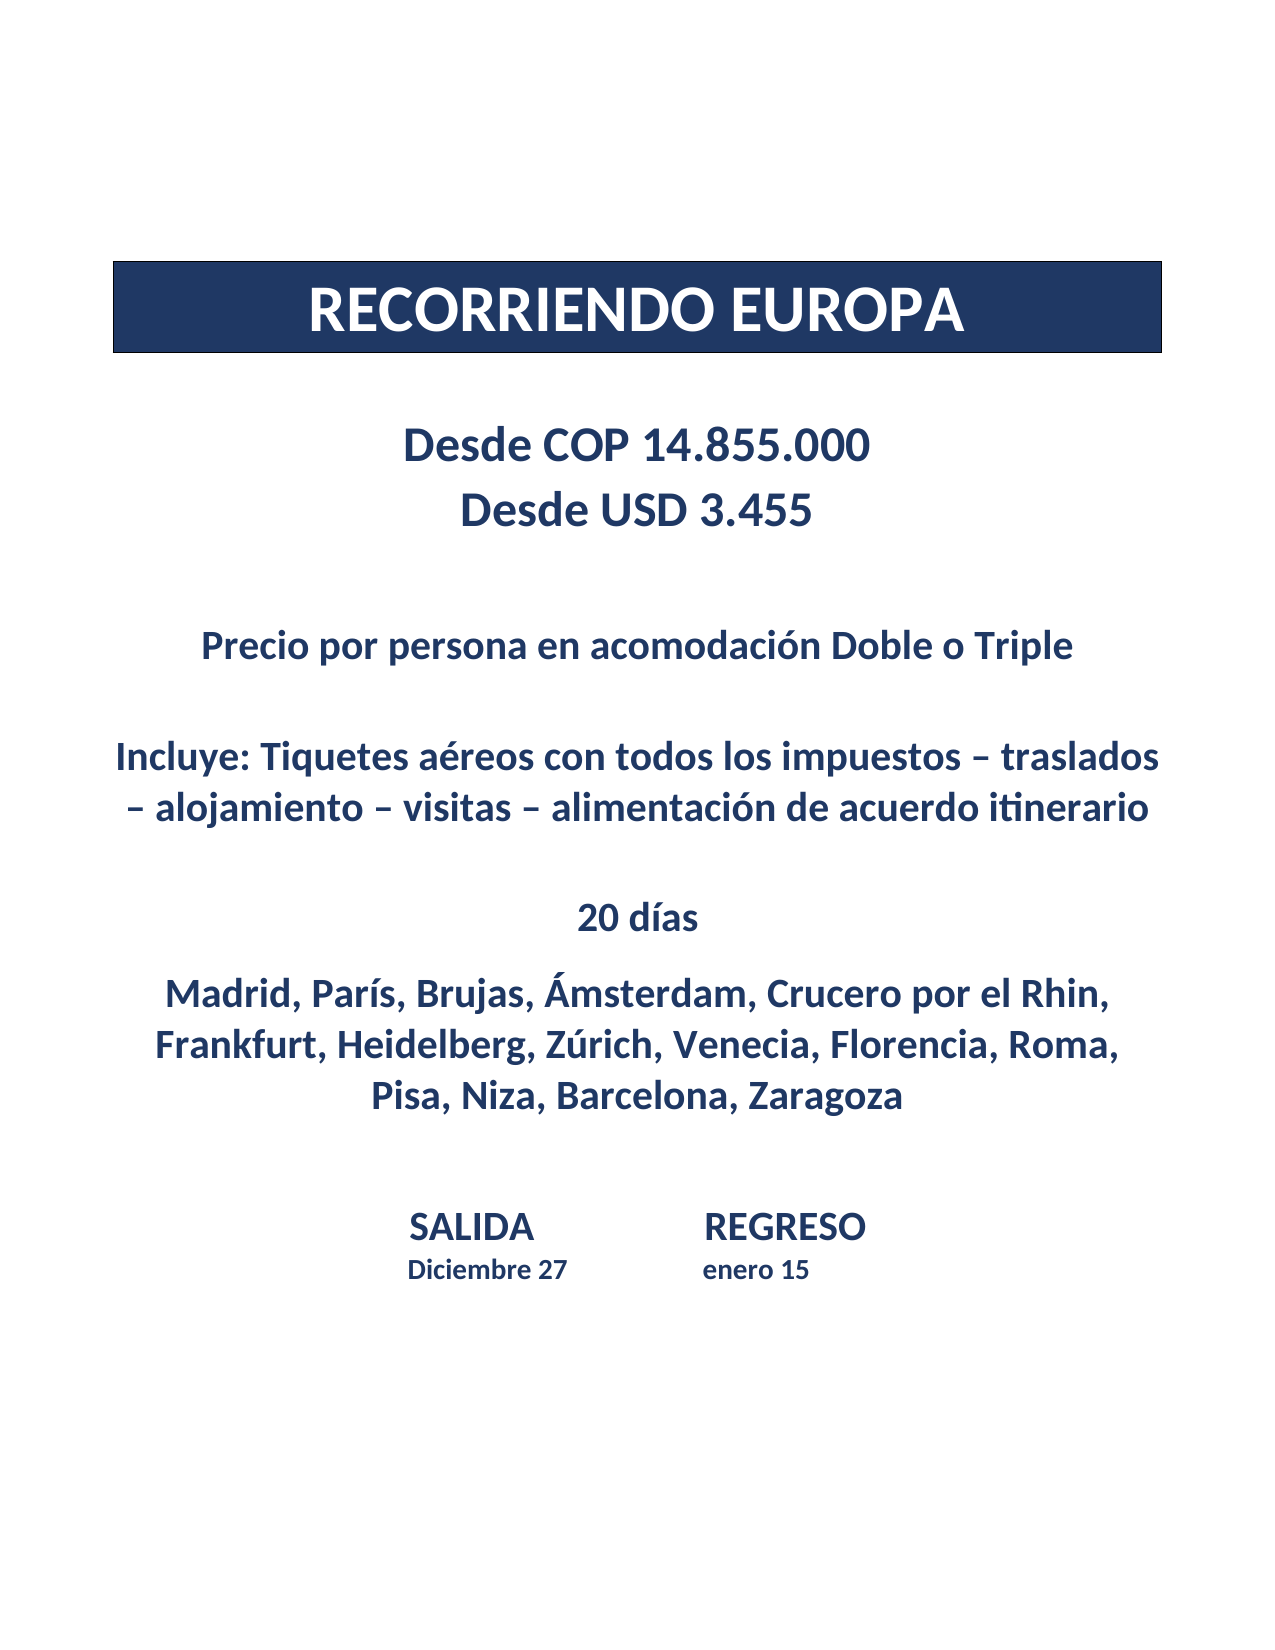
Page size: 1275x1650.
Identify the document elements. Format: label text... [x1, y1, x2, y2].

table_header RECORRIENDO EUROPA [114, 262, 1161, 352]
text 20 días [112, 891, 1162, 942]
text Incluye: Tiquetes aéreos con todos los impuestos – traslados – alojamiento – visitas – alimentación de acuerdo itinerario [112, 730, 1162, 831]
text Desde USD 3.455 [112, 478, 1162, 539]
text Madrid, París, Brujas, Ámsterdam, Crucero por el Rhin, Frankfurt, Heidelberg, Zúrich, Venecia, Florencia, Roma, Pisa, Niza, Barcelona, Zaragoza [112, 967, 1162, 1119]
text Salida Regreso [112, 1200, 1162, 1251]
text Precio por persona en acomodación Doble o Triple [112, 619, 1162, 670]
text Diciembre 27 enero 15 [407, 1251, 1162, 1286]
text Desde COP 14.855.000 [112, 412, 1162, 473]
